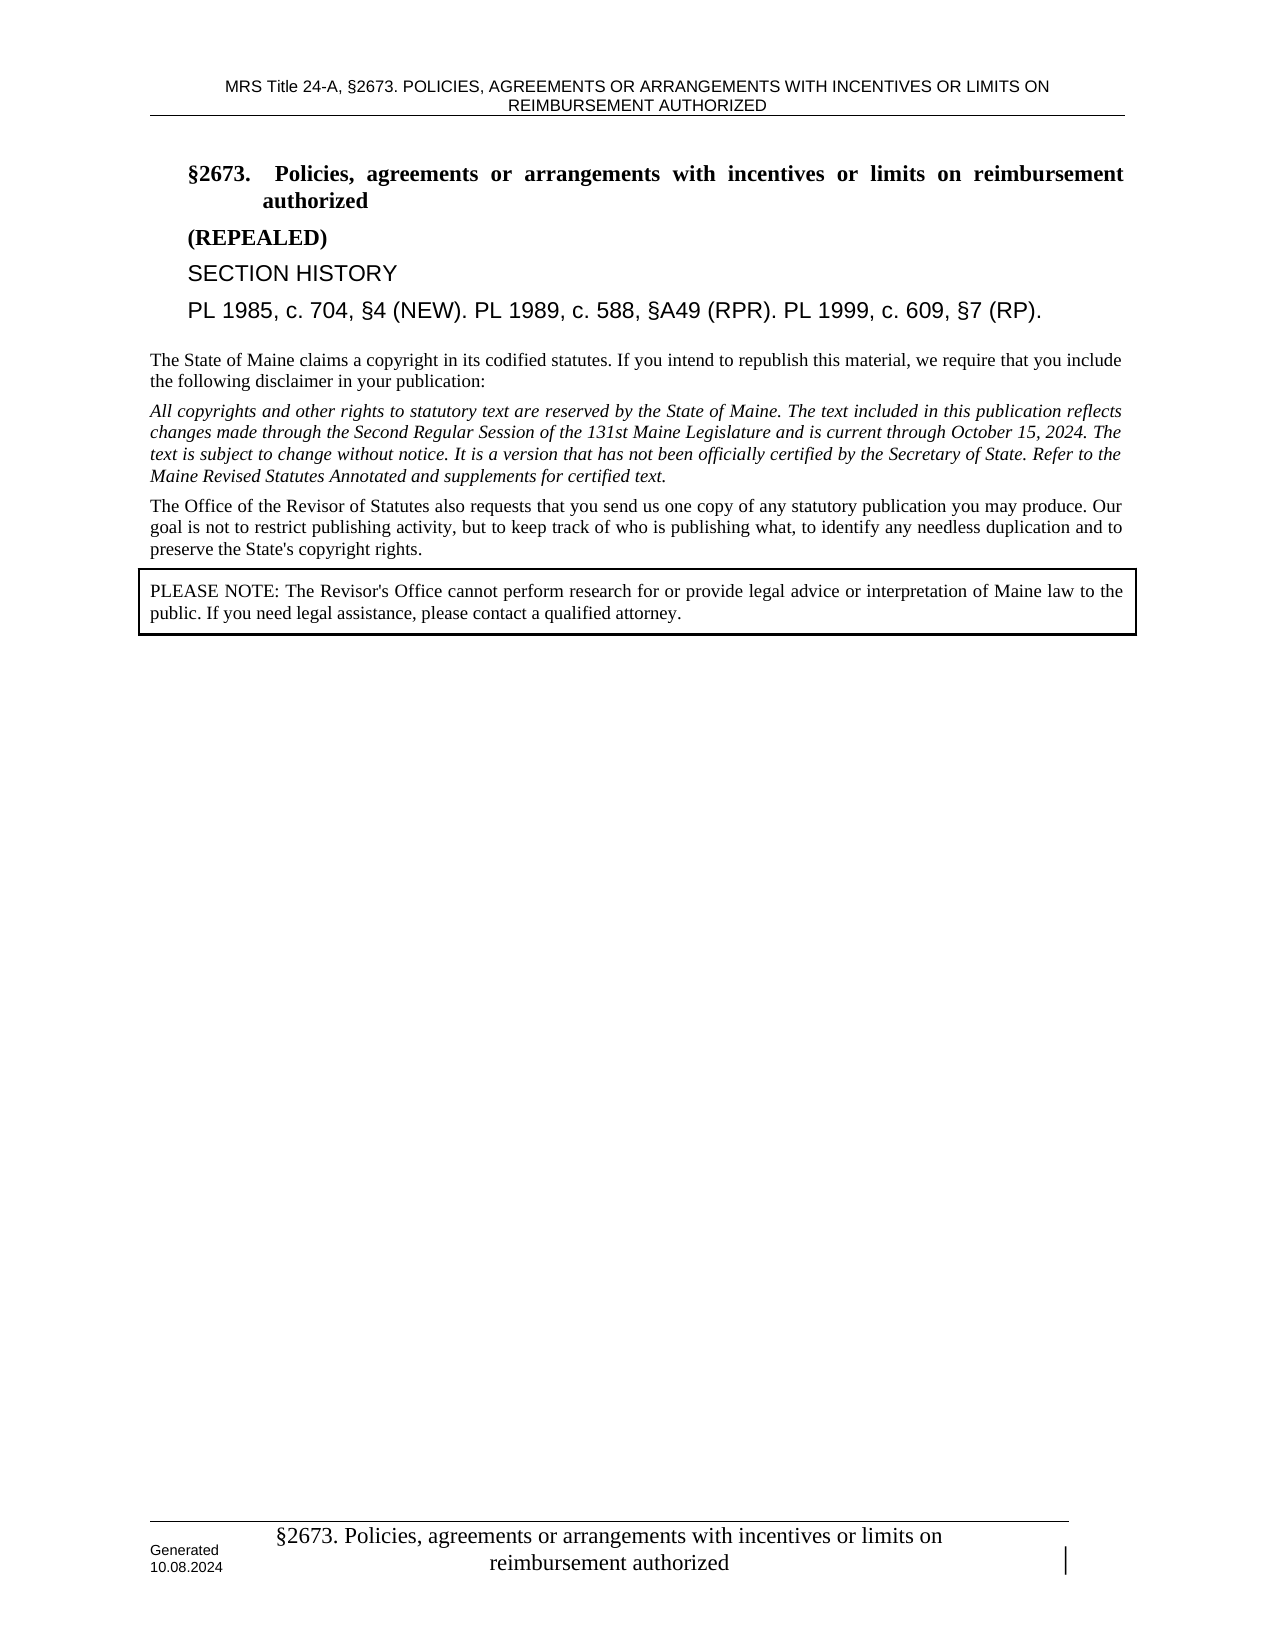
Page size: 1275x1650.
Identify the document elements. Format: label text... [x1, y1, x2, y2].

text §2673. Policies, agreements or arrangements with incentives or limits on reimbursement authorized [187, 160, 1125, 213]
text The State of Maine claims a copyright in its codified statutes. If you intend to republish this material, we require that you include the following disclaimer in your publication: [150, 348, 1125, 392]
text PL 1985, c. 704, §4 (NEW). PL 1989, c. 588, §A49 (RPR). PL 1999, c. 609, §7 (RP). [187, 297, 1125, 323]
text SECTION HISTORY [187, 260, 1125, 287]
text (REPEALED) [187, 223, 1125, 250]
text PLEASE NOTE: The Revisor's Office cannot perform research for or provide legal advice or interpretation of Maine law to the public. If you need legal assistance, please contact a qualified attorney. [140, 570, 1135, 633]
text The Office of the Revisor of Statutes also requests that you send us one copy of any statutory publication you may produce. Our goal is not to restrict publishing activity, but to keep track of who is publishing what, to identify any needless duplication and to preserve the State's copyright rights. [150, 494, 1125, 559]
text All copyrights and other rights to statutory text are reserved by the State of Maine. The text included in this publication reflects changes made through the Second Regular Session of the 131st Maine Legislature and is current through October 15, 2024 . The text is subject to change without notice. It is a version that has not been officially certified by the Secretary of State. Refer to the Maine Revised Statutes Annotated and supplements for certified text. [150, 400, 1125, 486]
